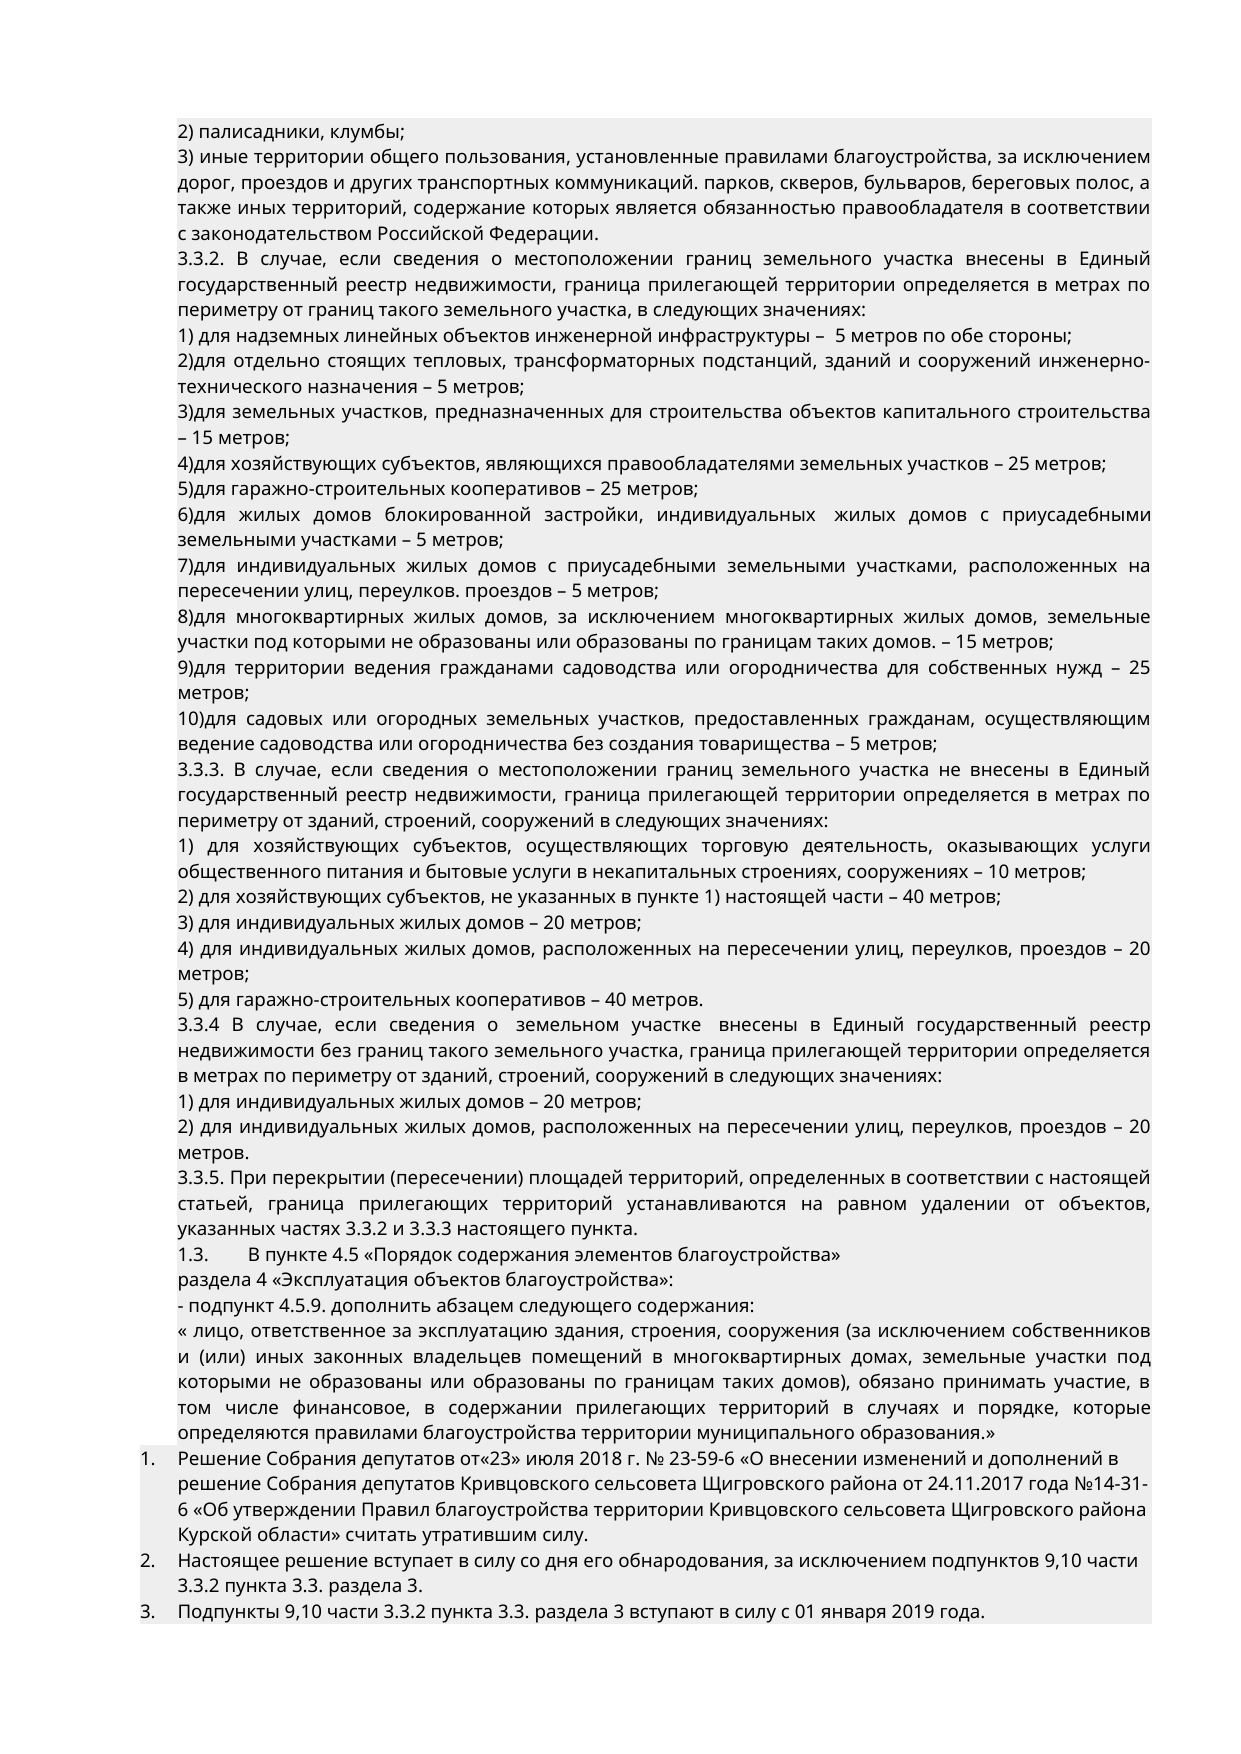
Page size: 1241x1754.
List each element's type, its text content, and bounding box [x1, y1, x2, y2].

text 7)для индивидуальных жилых домов с приусадебными земельными участками, расположенных на пересечении улиц, переулков. проездов – 5 метров; [177, 552, 1152, 603]
text 4) для индивидуальных жилых домов, расположенных на пересечении улиц, переулков, проездов – 20 метров; [177, 935, 1152, 986]
text 2)для отдельно стоящих тепловых, трансформаторных подстанций, зданий и сооружений инженерно-технического назначения – 5 метров; [177, 348, 1152, 399]
text 1) для хозяйствующих субъектов, осуществляющих торговую деятельность, оказывающих услуги общественного питания и бытовые услуги в некапитальных строениях, сооружениях – 10 метров; [177, 833, 1152, 884]
text - подпункт 4.5.9. дополнить абзацем следующего содержания: [177, 1292, 1152, 1318]
text 9)для территории ведения гражданами садоводства или огородничества для собственных нужд – 25 метров; [177, 654, 1152, 705]
text 3.3.3. В случае, если сведения о местоположении границ земельного участка не внесены в Единый государственный реестр недвижимости, граница прилегающей территории определяется в метрах по периметру от зданий, строений, сооружений в следующих значениях: [177, 756, 1152, 833]
text 3.3.2. В случае, если сведения о местоположении границ земельного участка внесены в Единый государственный реестр недвижимости, граница прилегающей территории определяется в метрах по периметру от границ такого земельного участка, в следующих значениях: [177, 246, 1152, 322]
text 3.3.4 В случае, если сведения о земельном участке внесены в Единый государственный реестр недвижимости без границ такого земельного участка, граница прилегающей территории определяется в метрах по периметру от зданий, строений, сооружений в следующих значениях: [177, 1011, 1152, 1088]
text 1) для индивидуальных жилых домов – 20 метров; [177, 1088, 1152, 1113]
text 8)для многоквартирных жилых домов, за исключением многоквартирных жилых домов, земельные участки под которыми не образованы или образованы по границам таких домов. – 15 метров; [177, 603, 1152, 654]
text 2) палисадники, клумбы; [177, 118, 1152, 144]
text 3) иные территории общего пользования, установленные правилами благоустройства, за исключением дорог, проездов и других транспортных коммуникаций. парков, скверов, бульваров, береговых полос, а также иных территорий, содержание которых является обязанностью правообладателя в соответствии с законодательством Российской Федерации. [177, 144, 1152, 246]
text « лицо, ответственное за эксплуатацию здания, строения, сооружения (за исключением собственников и (или) иных законных владельцев помещений в многоквартирных домах, земельные участки под которыми не образованы или образованы по границам таких домов), обязано принимать участие, в том числе финансовое, в содержании прилегающих территорий в случаях и порядке, которые определяются правилами благоустройства территории муниципального образования.» [177, 1318, 1152, 1445]
text 3) для индивидуальных жилых домов – 20 метров; [177, 909, 1152, 935]
text раздела 4 «Эксплуатация объектов благоустройства»: [177, 1267, 1152, 1292]
text 3)для земельных участков, предназначенных для строительства объектов капитального строительства – 15 метров; [177, 399, 1152, 450]
list Настоящее решение вступает в силу со дня его обнародования, за исключением подпунктов 9,10 части 3.3.2 пункта 3.3. раздела 3. [140, 1547, 1152, 1598]
list Решение Собрания депутатов от«23» июля 2018 г. № 23-59-6 «О внесении изменений и дополнений в решение Собрания депутатов Кривцовского сельсовета Щигровского района от 24.11.2017 года №14-31-6 «Об утверждении Правил благоустройства территории Кривцовского сельсовета Щигровского района Курской области» считать утратившим силу. [140, 1445, 1152, 1547]
text 1.3. В пункте 4.5 «Порядок содержания элементов благоустройства» [177, 1241, 1152, 1267]
text 1) для надземных линейных объектов инженерной инфраструктуры – 5 метров по обе стороны; [177, 322, 1152, 348]
text 6)для жилых домов блокированной застройки, индивидуальных жилых домов с приусадебными земельными участками – 5 метров; [177, 501, 1152, 552]
text 10)для садовых или огородных земельных участков, предоставленных гражданам, осуществляющим ведение садоводства или огородничества без создания товарищества – 5 метров; [177, 705, 1152, 756]
list Подпункты 9,10 части 3.3.2 пункта 3.3. раздела 3 вступают в силу с 01 января 2019 года. [140, 1598, 1152, 1624]
text 3.3.5. При перекрытии (пересечении) площадей территорий, определенных в соответствии с настоящей статьей, граница прилегающих территорий устанавливаются на равном удалении от объектов, указанных частях 3.3.2 и 3.3.3 настоящего пункта. [177, 1164, 1152, 1241]
text 2) для индивидуальных жилых домов, расположенных на пересечении улиц, переулков, проездов – 20 метров. [177, 1113, 1152, 1164]
text 5)для гаражно-строительных кооперативов – 25 метров; [177, 475, 1152, 501]
text 2) для хозяйствующих субъектов, не указанных в пункте 1) настоящей части – 40 метров; [177, 884, 1152, 909]
text 5) для гаражно-строительных кооперативов – 40 метров. [177, 986, 1152, 1011]
text 4)для хозяйствующих субъектов, являющихся правообладателями земельных участков – 25 метров; [177, 450, 1152, 475]
